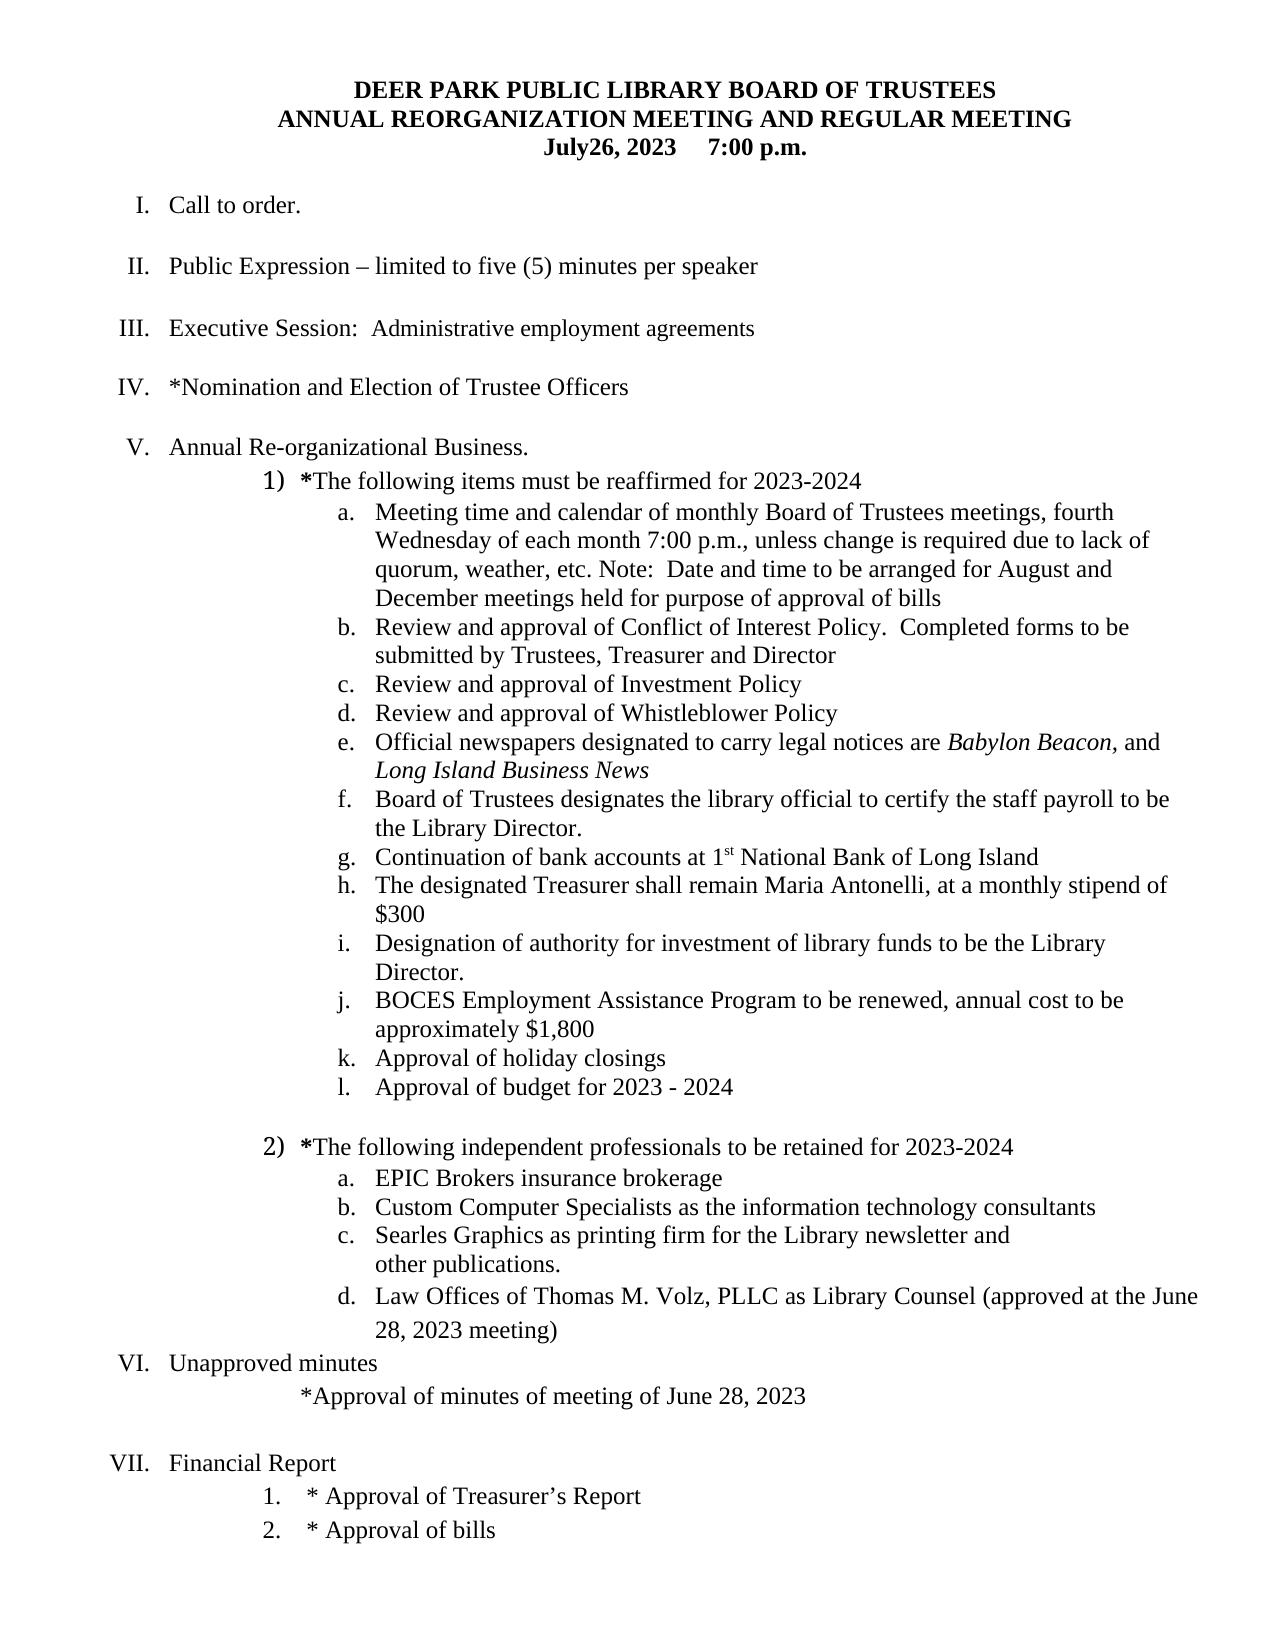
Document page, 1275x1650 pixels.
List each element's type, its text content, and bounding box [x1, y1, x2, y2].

list Financial Report [150, 1445, 1200, 1478]
list * Approval of bills [262, 1511, 1200, 1545]
list Designation of authority for investment of library funds to be the Library Director. [337, 928, 1200, 985]
list Custom Computer Specialists as the information technology consultants [337, 1192, 1200, 1221]
list Review and approval of Investment Policy [337, 669, 1200, 698]
list *The following independent professionals to be retained for 2023-2024 [262, 1129, 1200, 1163]
list Approval of holiday closings [337, 1043, 1200, 1072]
list BOCES Employment Assistance Program to be renewed, annual cost to be approximately $1,800 [337, 985, 1200, 1043]
list Annual Re-organizational Business. [150, 429, 1200, 462]
list Review and approval of Conflict of Interest Policy. Completed forms to be submitted by Trustees, Treasurer and Director [337, 612, 1200, 669]
list Official newspapers designated to carry legal notices are Babylon Beacon, and Long Island Business News [337, 727, 1200, 784]
list Searles Graphics as printing firm for the Library newsletter and [337, 1221, 1200, 1249]
list Review and approval of Whistleblower Policy [337, 698, 1200, 727]
list Continuation of bank accounts at 1st National Bank of Long Island [337, 842, 1200, 870]
text ANNUAL REORGANIZATION MEETING AND REGULAR MEETING [150, 104, 1200, 132]
text DEER PARK PUBLIC LIBRARY BOARD OF TRUSTEES [150, 75, 1200, 104]
list Executive Session: Administrative employment agreements [150, 309, 1200, 343]
list Unapproved minutes [150, 1345, 1200, 1378]
text *Approval of minutes of meeting of June 28, 2023 [300, 1378, 1200, 1411]
text July26, 2023 7:00 p.m. [150, 132, 1200, 161]
list Call to order. [150, 190, 1200, 219]
list Approval of budget for 2023 - 2024 [337, 1072, 1200, 1100]
list The designated Treasurer shall remain Maria Antonelli, at a monthly stipend of $300 [337, 870, 1200, 928]
list EPIC Brokers insurance brokerage [337, 1163, 1200, 1192]
text other publications. [375, 1249, 1200, 1278]
list * Approval of Treasurer’s Report [262, 1478, 1200, 1511]
list Law Offices of Thomas M. Volz, PLLC as Library Counsel (approved at the June 28, 2023 meeting) [337, 1278, 1200, 1345]
list Public Expression – limited to five (5) minutes per speaker [150, 247, 1200, 281]
list Meeting time and calendar of monthly Board of Trustees meetings, fourth Wednesday of each month 7:00 p.m., unless change is required due to lack of quorum, weather, etc. Note: Date and time to be arranged for August and December meetings held for purpose of approval of bills [337, 497, 1200, 612]
list *The following items must be reaffirmed for 2023-2024 [262, 462, 1200, 497]
list *Nomination and Election of Trustee Officers [150, 372, 1200, 400]
list Board of Trustees designates the library official to certify the staff payroll to be the Library Director. [337, 784, 1200, 842]
